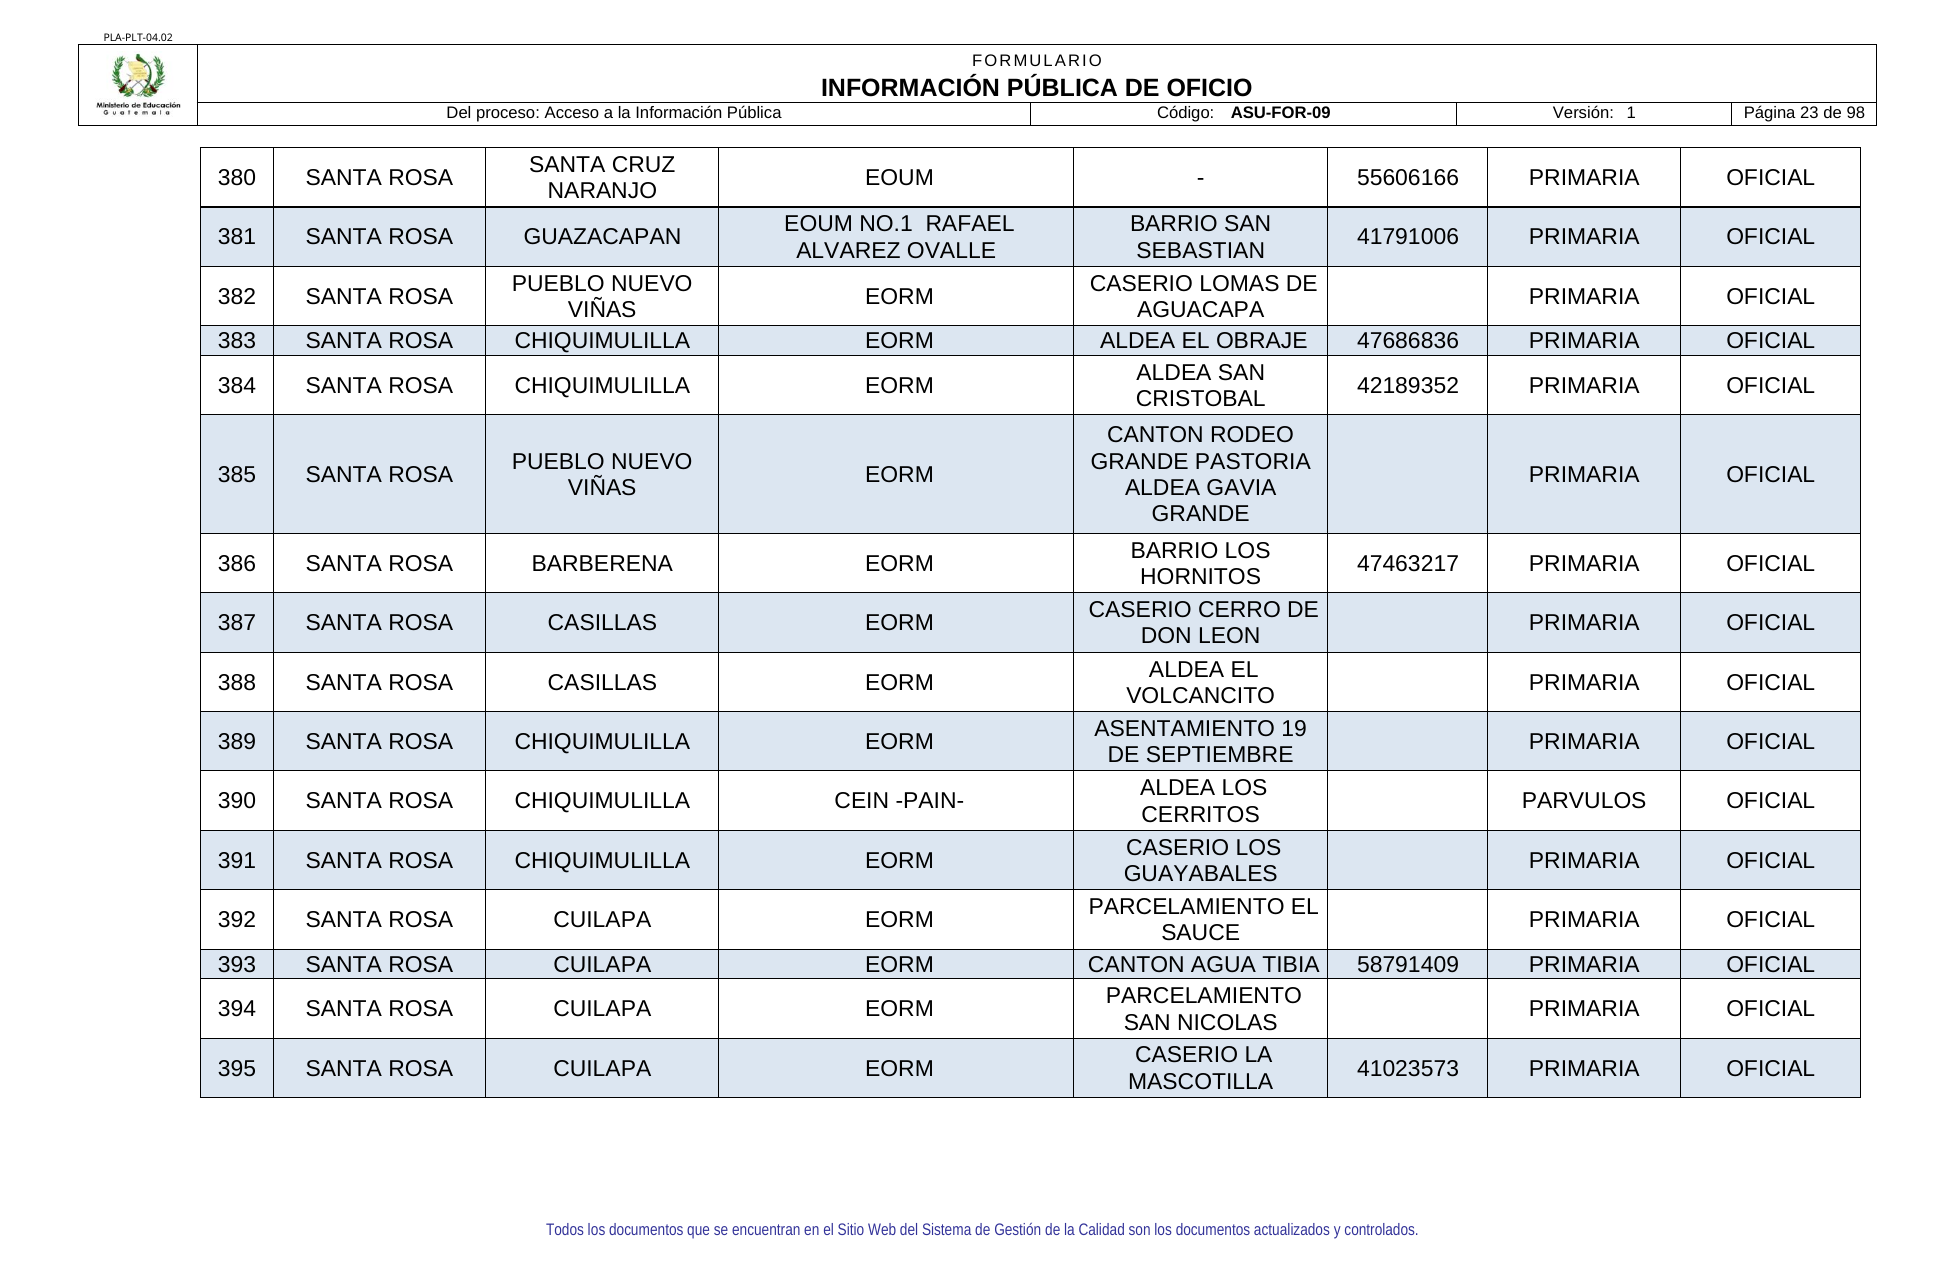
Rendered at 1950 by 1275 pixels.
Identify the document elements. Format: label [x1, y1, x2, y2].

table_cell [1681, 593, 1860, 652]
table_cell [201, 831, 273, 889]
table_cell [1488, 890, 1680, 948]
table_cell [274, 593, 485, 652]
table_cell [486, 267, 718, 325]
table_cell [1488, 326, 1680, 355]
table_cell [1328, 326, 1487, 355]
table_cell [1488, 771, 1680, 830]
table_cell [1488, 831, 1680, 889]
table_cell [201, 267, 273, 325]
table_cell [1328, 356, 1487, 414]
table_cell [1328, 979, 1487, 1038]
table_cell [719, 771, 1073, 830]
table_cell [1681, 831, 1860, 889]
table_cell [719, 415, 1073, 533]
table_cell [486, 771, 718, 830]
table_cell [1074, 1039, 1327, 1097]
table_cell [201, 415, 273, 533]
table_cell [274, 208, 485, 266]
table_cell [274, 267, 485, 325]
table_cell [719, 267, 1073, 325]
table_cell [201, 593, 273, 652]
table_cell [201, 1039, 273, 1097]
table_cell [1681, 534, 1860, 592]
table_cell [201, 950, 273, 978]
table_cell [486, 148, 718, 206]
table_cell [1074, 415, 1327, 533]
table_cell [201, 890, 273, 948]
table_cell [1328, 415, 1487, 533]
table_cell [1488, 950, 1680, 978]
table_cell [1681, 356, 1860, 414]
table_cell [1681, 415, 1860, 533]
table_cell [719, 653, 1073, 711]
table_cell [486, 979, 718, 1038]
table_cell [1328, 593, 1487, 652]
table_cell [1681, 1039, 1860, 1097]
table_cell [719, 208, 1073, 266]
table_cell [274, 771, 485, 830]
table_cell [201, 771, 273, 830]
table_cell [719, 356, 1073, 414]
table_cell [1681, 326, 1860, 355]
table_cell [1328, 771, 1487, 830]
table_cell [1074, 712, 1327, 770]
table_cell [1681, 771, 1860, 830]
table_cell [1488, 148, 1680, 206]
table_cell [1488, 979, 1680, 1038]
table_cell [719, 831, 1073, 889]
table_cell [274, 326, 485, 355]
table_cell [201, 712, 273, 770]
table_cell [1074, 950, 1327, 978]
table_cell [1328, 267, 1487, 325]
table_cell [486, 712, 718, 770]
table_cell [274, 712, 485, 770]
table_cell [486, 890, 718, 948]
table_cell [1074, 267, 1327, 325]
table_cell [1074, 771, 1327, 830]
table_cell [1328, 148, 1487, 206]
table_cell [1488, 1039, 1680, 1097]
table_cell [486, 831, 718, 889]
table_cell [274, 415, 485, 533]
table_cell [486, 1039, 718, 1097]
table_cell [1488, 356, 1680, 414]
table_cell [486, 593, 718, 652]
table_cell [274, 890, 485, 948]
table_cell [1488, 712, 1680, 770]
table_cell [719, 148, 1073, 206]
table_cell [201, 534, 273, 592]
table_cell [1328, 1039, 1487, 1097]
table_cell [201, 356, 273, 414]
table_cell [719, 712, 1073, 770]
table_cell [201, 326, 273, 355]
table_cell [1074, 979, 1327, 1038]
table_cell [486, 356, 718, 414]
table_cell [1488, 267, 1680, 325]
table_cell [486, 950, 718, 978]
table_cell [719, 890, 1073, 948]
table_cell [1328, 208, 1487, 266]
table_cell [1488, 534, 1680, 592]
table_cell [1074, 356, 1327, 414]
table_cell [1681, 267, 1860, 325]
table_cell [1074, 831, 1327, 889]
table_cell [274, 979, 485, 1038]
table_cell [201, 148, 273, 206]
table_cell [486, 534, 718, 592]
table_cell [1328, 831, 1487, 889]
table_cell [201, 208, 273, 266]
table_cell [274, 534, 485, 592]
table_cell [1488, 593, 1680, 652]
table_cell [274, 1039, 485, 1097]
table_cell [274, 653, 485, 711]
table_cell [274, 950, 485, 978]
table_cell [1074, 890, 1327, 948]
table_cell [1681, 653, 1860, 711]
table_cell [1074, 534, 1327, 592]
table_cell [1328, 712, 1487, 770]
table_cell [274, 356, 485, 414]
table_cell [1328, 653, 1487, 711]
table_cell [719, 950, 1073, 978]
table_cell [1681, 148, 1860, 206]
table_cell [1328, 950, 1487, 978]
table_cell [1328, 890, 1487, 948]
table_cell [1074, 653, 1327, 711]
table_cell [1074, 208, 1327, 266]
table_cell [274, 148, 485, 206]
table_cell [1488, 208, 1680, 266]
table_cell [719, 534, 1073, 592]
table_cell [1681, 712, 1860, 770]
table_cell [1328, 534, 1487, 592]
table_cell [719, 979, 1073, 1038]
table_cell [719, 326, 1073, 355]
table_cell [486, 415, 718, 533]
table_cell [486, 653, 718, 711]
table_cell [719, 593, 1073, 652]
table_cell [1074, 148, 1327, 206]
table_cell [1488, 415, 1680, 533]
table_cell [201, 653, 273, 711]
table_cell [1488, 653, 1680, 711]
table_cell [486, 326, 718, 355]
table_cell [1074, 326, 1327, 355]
picture [95, 51, 181, 117]
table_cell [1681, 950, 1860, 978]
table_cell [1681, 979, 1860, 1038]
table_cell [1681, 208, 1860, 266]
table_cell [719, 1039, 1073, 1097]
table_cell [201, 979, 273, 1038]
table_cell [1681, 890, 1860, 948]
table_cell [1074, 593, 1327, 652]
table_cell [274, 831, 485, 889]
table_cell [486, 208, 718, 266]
